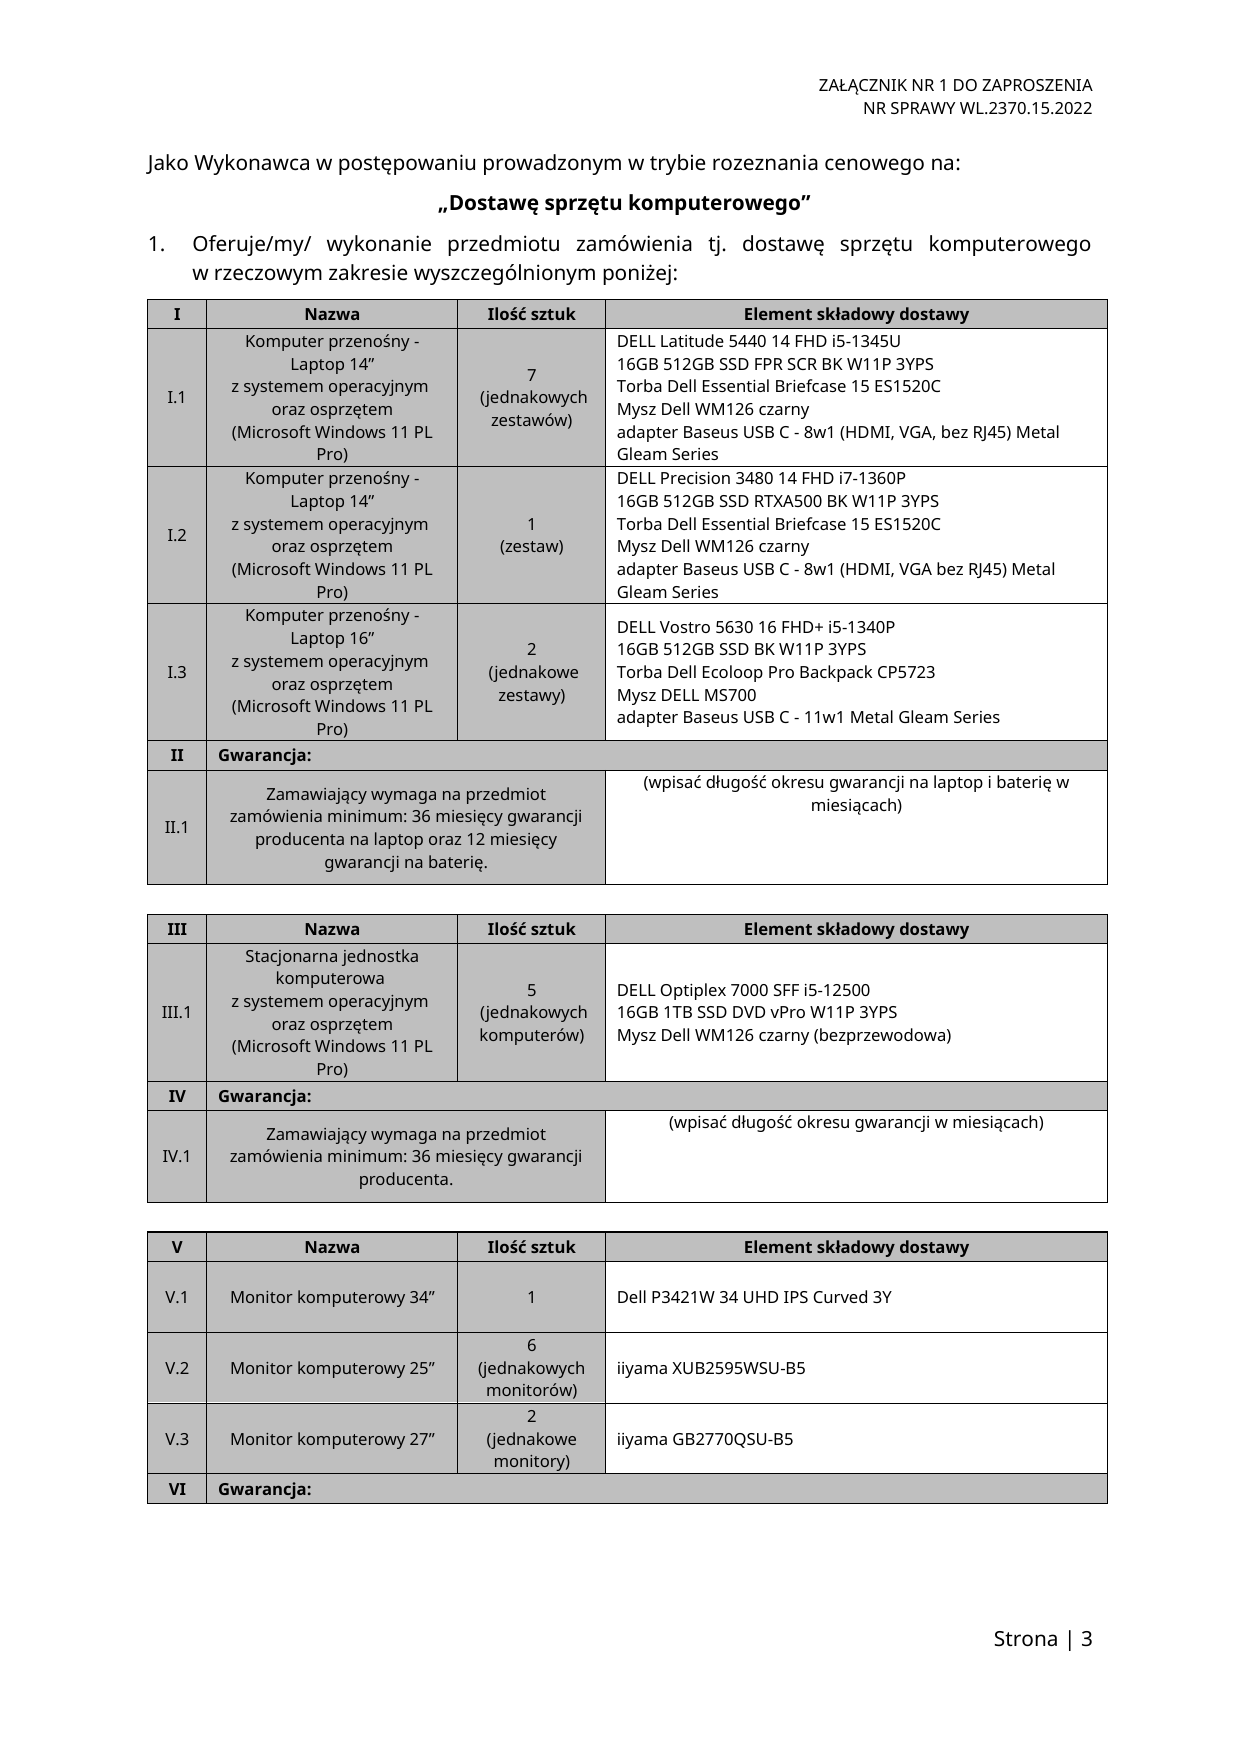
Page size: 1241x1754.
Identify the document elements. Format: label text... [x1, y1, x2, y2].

table_cell V.2 [148, 1333, 206, 1402]
list 1. Oferuje/my/ wykonanie przedmiotu zamówienia tj. dostawę sprzętu komputerowego w rzeczowym zakresie wyszczególnionym poniżej: [148, 229, 1093, 286]
table_cell DELL Optiplex 7000 SFF i5-12500 16GB 1TB SSD DVD vPro W11P 3YPS Mysz Dell WM126 czarny (bezprzewodowa) [606, 944, 1107, 1081]
table_cell DELL Vostro 5630 16 FHD+ i5-1340P 16GB 512GB SSD BK W11P 3YPS Torba Dell Ecoloop Pro Backpack CP5723 Mysz DELL MS700 adapter Baseus USB C - 11w1 Metal Gleam Series [606, 604, 1107, 740]
table_cell Gwarancja: [207, 1082, 1107, 1110]
text „Dostawę sprzętu komputerowego” [177, 188, 1071, 217]
table_cell V.3 [148, 1404, 206, 1473]
table_cell (wpisać długość okresu gwarancji w miesiącach) [606, 1111, 1107, 1202]
table_cell 1 (zestaw) [458, 467, 605, 603]
table_cell Stacjonarna jednostka komputerowa z systemem operacyjnym oraz osprzętem (Microsoft Windows 11 PL Pro) [207, 944, 457, 1081]
table_cell V.1 [148, 1262, 206, 1332]
table_cell Zamawiający wymaga na przedmiot zamówienia minimum: 36 miesięcy gwarancji producenta na laptop oraz 12 miesięcy gwarancji na baterię. [207, 771, 605, 884]
table_cell I.1 [148, 329, 206, 466]
table_header Element składowy dostawy [606, 1233, 1107, 1261]
table_header Ilość sztuk [458, 1233, 605, 1261]
table_header Ilość sztuk [458, 300, 605, 328]
table_cell Komputer przenośny - Laptop 14” z systemem operacyjnym oraz osprzętem (Microsoft Windows 11 PL Pro) [207, 329, 457, 466]
table_cell 2 (jednakowe monitory) [458, 1404, 605, 1473]
table_cell Monitor komputerowy 25” [207, 1333, 457, 1402]
table_cell iiyama GB2770QSU-B5 [606, 1404, 1107, 1473]
table_header I [148, 300, 206, 328]
table_cell Komputer przenośny - Laptop 16” z systemem operacyjnym oraz osprzętem (Microsoft Windows 11 PL Pro) [207, 604, 457, 740]
table_header Nazwa [207, 300, 457, 328]
table_cell DELL Precision 3480 14 FHD i7-1360P 16GB 512GB SSD RTXA500 BK W11P 3YPS Torba Dell Essential Briefcase 15 ES1520C Mysz Dell WM126 czarny adapter Baseus USB C - 8w1 (HDMI, VGA bez RJ45) Metal Gleam Series [606, 467, 1107, 603]
table_header Nazwa [207, 1233, 457, 1261]
text Jako Wykonawca w postępowaniu prowadzonym w trybie rozeznania cenowego na: [148, 148, 1093, 176]
table_header Nazwa [207, 915, 457, 943]
table_cell Gwarancja: [207, 741, 1107, 770]
table_cell 6 (jednakowych monitorów) [458, 1333, 605, 1402]
table_cell 2 (jednakowe zestawy) [458, 604, 605, 740]
table_cell IV [148, 1082, 206, 1110]
table_cell Dell P3421W 34 UHD IPS Curved 3Y [606, 1262, 1107, 1332]
table_header Element składowy dostawy [606, 915, 1107, 943]
table_cell III.1 [148, 944, 206, 1081]
table_cell II.1 [148, 771, 206, 884]
table_cell IV.1 [148, 1111, 206, 1202]
table_cell Zamawiający wymaga na przedmiot zamówienia minimum: 36 miesięcy gwarancji producenta. [207, 1111, 605, 1202]
table_header III [148, 915, 206, 943]
table_cell Monitor komputerowy 27” [207, 1404, 457, 1473]
table_cell 7 (jednakowych zestawów) [458, 329, 605, 466]
table_header Ilość sztuk [458, 915, 605, 943]
table_cell VI [148, 1474, 206, 1503]
table_cell II [148, 741, 206, 770]
table_cell DELL Latitude 5440 14 FHD i5-1345U 16GB 512GB SSD FPR SCR BK W11P 3YPS Torba Dell Essential Briefcase 15 ES1520C Mysz Dell WM126 czarny adapter Baseus USB C - 8w1 (HDMI, VGA, bez RJ45) Metal Gleam Series [606, 329, 1107, 466]
table_cell I.2 [148, 467, 206, 603]
table_cell iiyama XUB2595WSU-B5 [606, 1333, 1107, 1402]
table_cell Gwarancja: [207, 1474, 1107, 1503]
table_cell Komputer przenośny - Laptop 14” z systemem operacyjnym oraz osprzętem (Microsoft Windows 11 PL Pro) [207, 467, 457, 603]
table_header Element składowy dostawy [606, 300, 1107, 328]
table_header V [148, 1233, 206, 1261]
table_cell Monitor komputerowy 34” [207, 1262, 457, 1332]
table_cell 1 [458, 1262, 605, 1332]
table_cell 5 (jednakowych komputerów) [458, 944, 605, 1081]
table_cell I.3 [148, 604, 206, 740]
table_cell (wpisać długość okresu gwarancji na laptop i baterię w miesiącach) [606, 771, 1107, 884]
